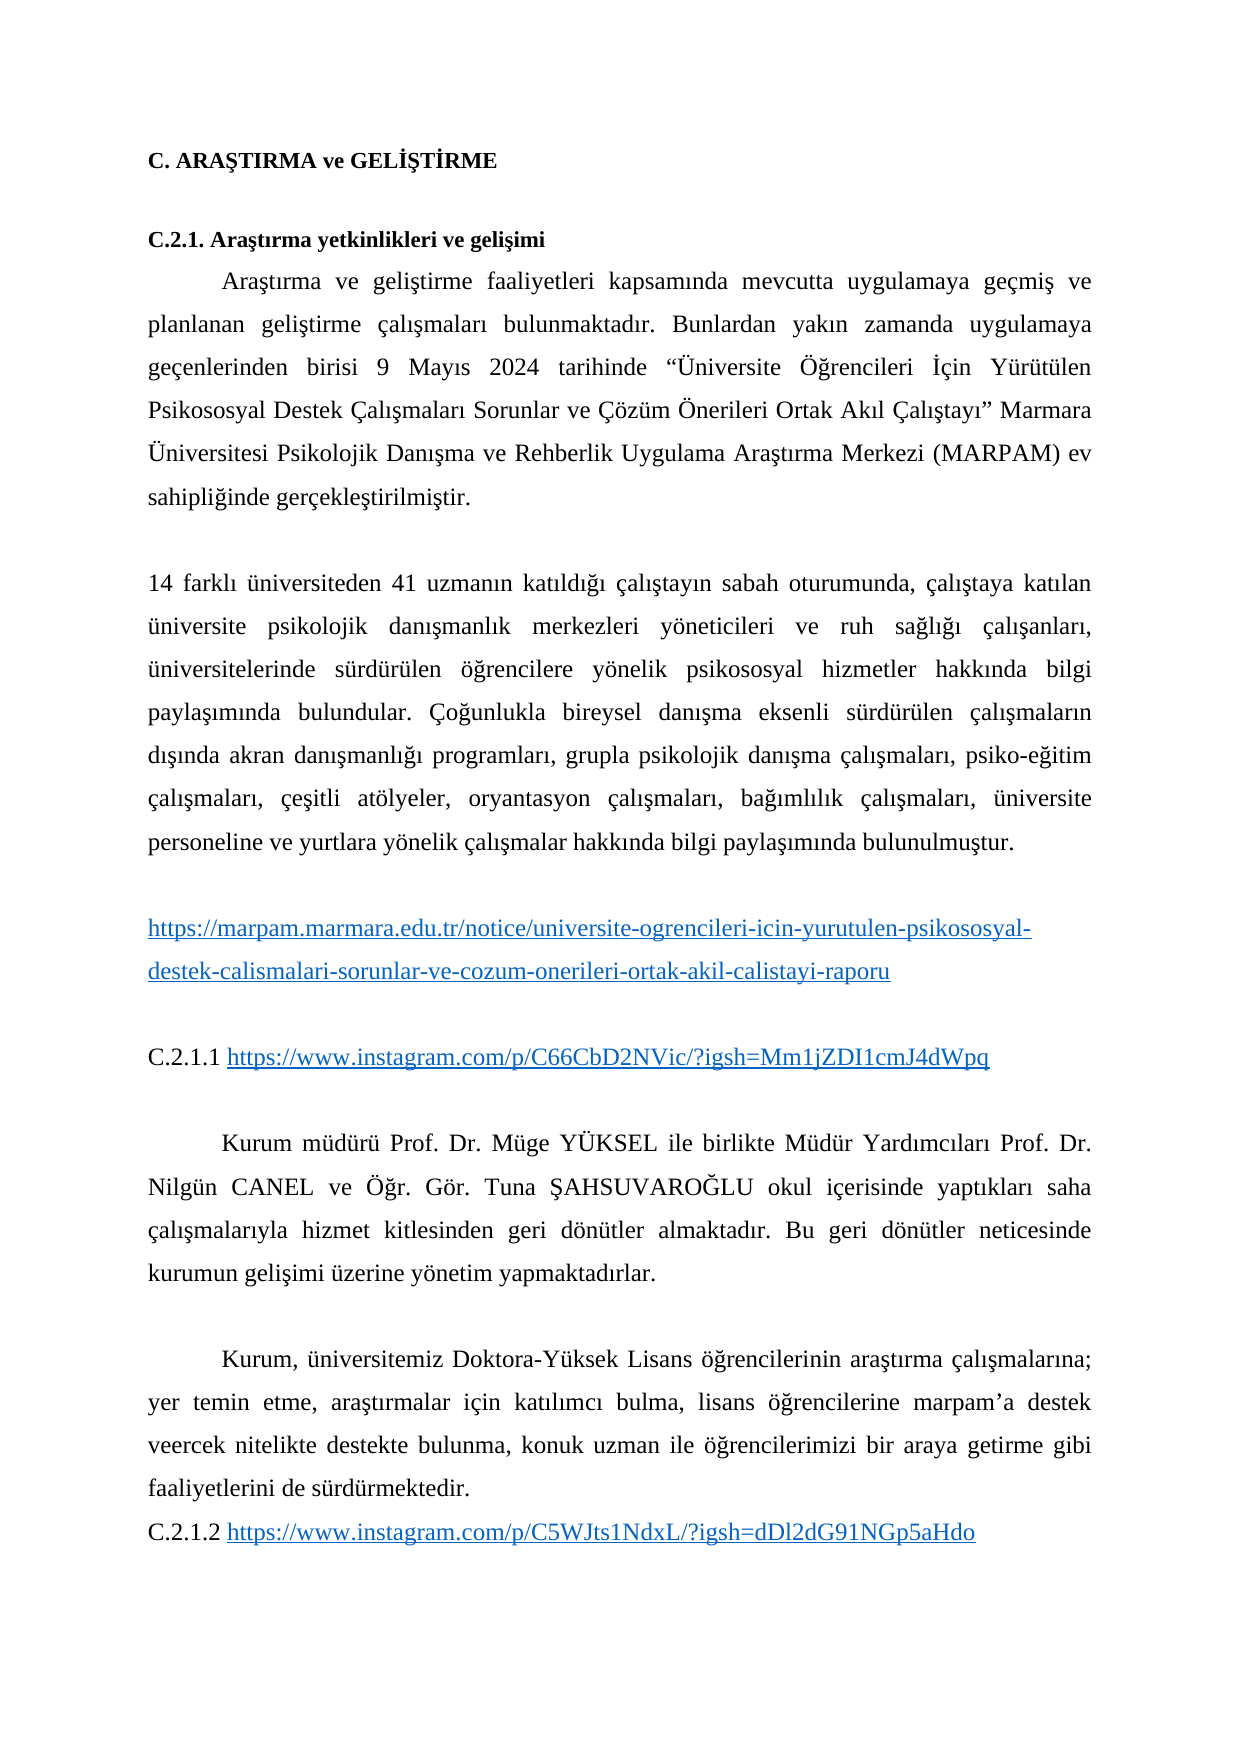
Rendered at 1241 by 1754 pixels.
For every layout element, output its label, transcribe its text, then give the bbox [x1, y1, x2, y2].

text https://marpam.marmara.edu.tr/notice/universite-ogrencileri-icin-yurutulen-psikososyal-destek-calismalari-sorunlar-ve-cozum-onerileri-ortak-akil-calistayi-raporu [148, 913, 1093, 985]
text Araştırma ve geliştirme faaliyetleri kapsamında mevcutta uygulamaya geçmiş ve planlanan geliştirme çalışmaları bulunmaktadır. Bunlardan yakın zamanda uygulamaya geçenlerinden birisi 9 Mayıs 2024 tarihinde “Üniversite Öğrencileri İçin Yürütülen Psikososyal Destek Çalışmaları Sorunlar ve Çözüm Önerileri Ortak Akıl Çalıştayı” Marmara Üniversitesi Psikolojik Danışma ve Rehberlik Uygulama Araştırma Merkezi (MARPAM) ev sahipliğinde gerçekleştirilmiştir. [148, 266, 1093, 510]
text Kurum müdürü Prof. Dr. Müge YÜKSEL ile birlikte Müdür Yardımcıları Prof. Dr. Nilgün CANEL ve Öğr. Gör. Tuna ŞAHSUVAROĞLU okul içerisinde yaptıkları saha çalışmalarıyla hizmet kitlesinden geri dönütler almaktadır. Bu geri dönütler neticesinde kurumun gelişimi üzerine yönetim yapmaktadırlar. [148, 1128, 1093, 1287]
text C.2.1.1 https://www.instagram.com/p/C66CbD2NVic/?igsh=Mm1jZDI1cmJ4dWpq [148, 1042, 1093, 1071]
text 14 farklı üniversiteden 41 uzmanın katıldığı çalıştayın sabah oturumunda, çalıştaya katılan üniversite psikolojik danışmanlık merkezleri yöneticileri ve ruh sağlığı çalışanları, üniversitelerinde sürdürülen öğrencilere yönelik psikososyal hizmetler hakkında bilgi paylaşımında bulundular. Çoğunlukla bireysel danışma eksenli sürdürülen çalışmaların dışında akran danışmanlığı programları, grupla psikolojik danışma çalışmaları, psiko-eğitim çalışmaları, çeşitli atölyeler, oryantasyon çalışmaları, bağımlılık çalışmaları, üniversite personeline ve yurtlara yönelik çalışmalar hakkında bilgi paylaşımında bulunulmuştur. [148, 568, 1093, 855]
text Kurum, üniversitemiz Doktora-Yüksek Lisans öğrencilerinin araştırma çalışmalarına; yer temin etme, araştırmalar için katılımcı bulma, lisans öğrencilerine marpam’a destek veercek nitelikte destekte bulunma, konuk uzman ile öğrencilerimizi bir araya getirme gibi faaliyetlerini de sürdürmektedir. [148, 1344, 1093, 1502]
text C.2.1.2 https://www.instagram.com/p/C5WJts1NdxL/?igsh=dDl2dG91NGp5aHdo [148, 1517, 1093, 1545]
text C.2.1. Araştırma yetkinlikleri ve gelişimi [148, 227, 1093, 253]
text C. ARAŞTIRMA ve GELİŞTİRME [148, 148, 1093, 174]
